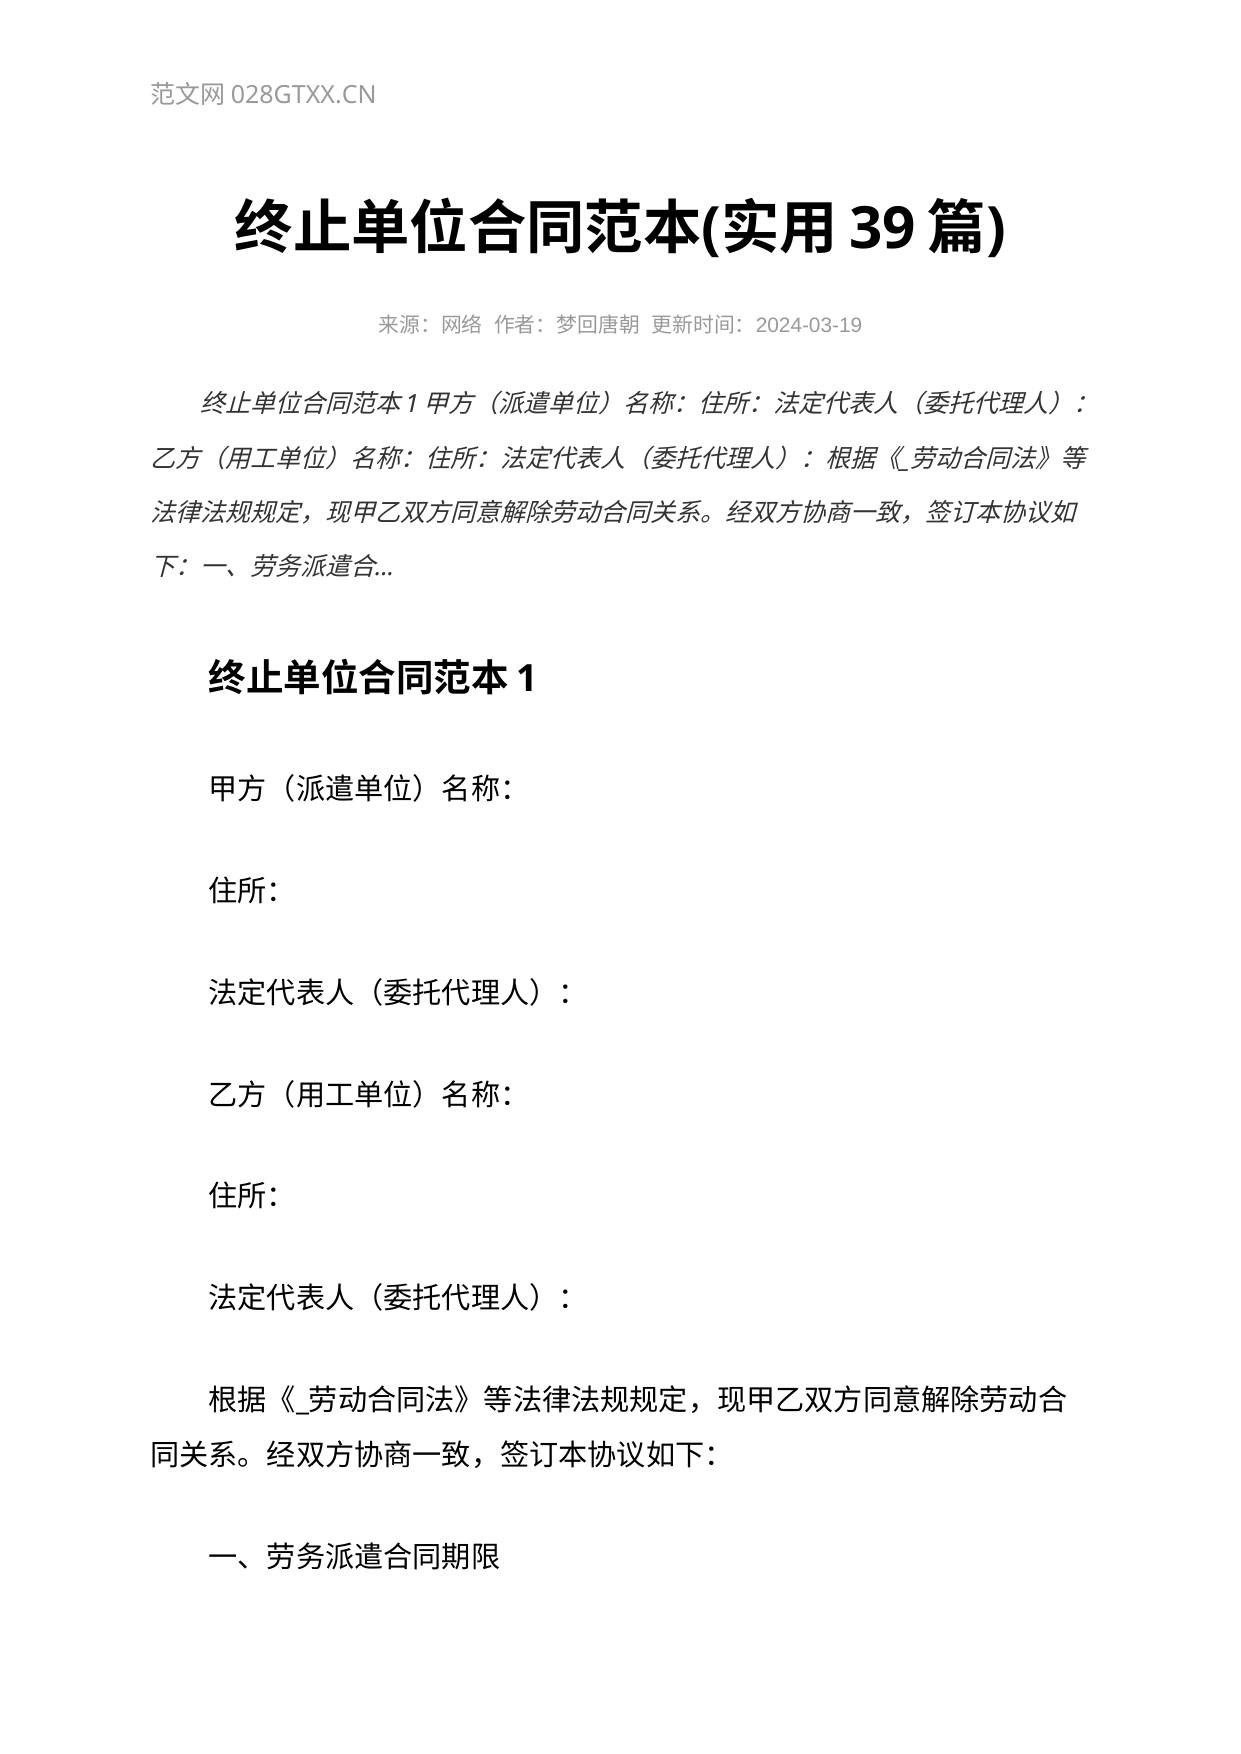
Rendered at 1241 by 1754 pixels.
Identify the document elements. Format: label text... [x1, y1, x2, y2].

text 乙方（用工单位）名称： [150, 1071, 1090, 1113]
text 法定代表人（委托代理人）： [150, 969, 1090, 1012]
text 根据《_劳动合同法》等法律法规规定，现甲乙双方同意解除劳动合同关系。经双方协商一致，签订本协议如下： [150, 1376, 1090, 1474]
text 法定代表人（委托代理人）： [150, 1274, 1090, 1317]
text 终止单位合同范本1 [150, 648, 1090, 703]
text 住所： [150, 867, 1090, 910]
text 来源：网络 作者：梦回唐朝 更新时间：2024-03-19 [150, 313, 1090, 337]
text 甲方（派遣单位）名称： [150, 766, 1090, 808]
subtitle 终止单位合同范本(实用39篇) [150, 181, 1090, 266]
text 终止单位合同范本1甲方（派遣单位）名称：住所：法定代表人（委托代理人）：乙方（用工单位）名称：住所：法定代表人（委托代理人）：根据《_劳动合同法》等法律法规规定，现甲乙双方同意解除劳动合同关系。经双方协商一致，签订本协议如下：一、劳务派遣合... [150, 384, 1090, 583]
text 一、劳务派遣合同期限 [150, 1533, 1090, 1575]
text 住所： [150, 1173, 1090, 1215]
